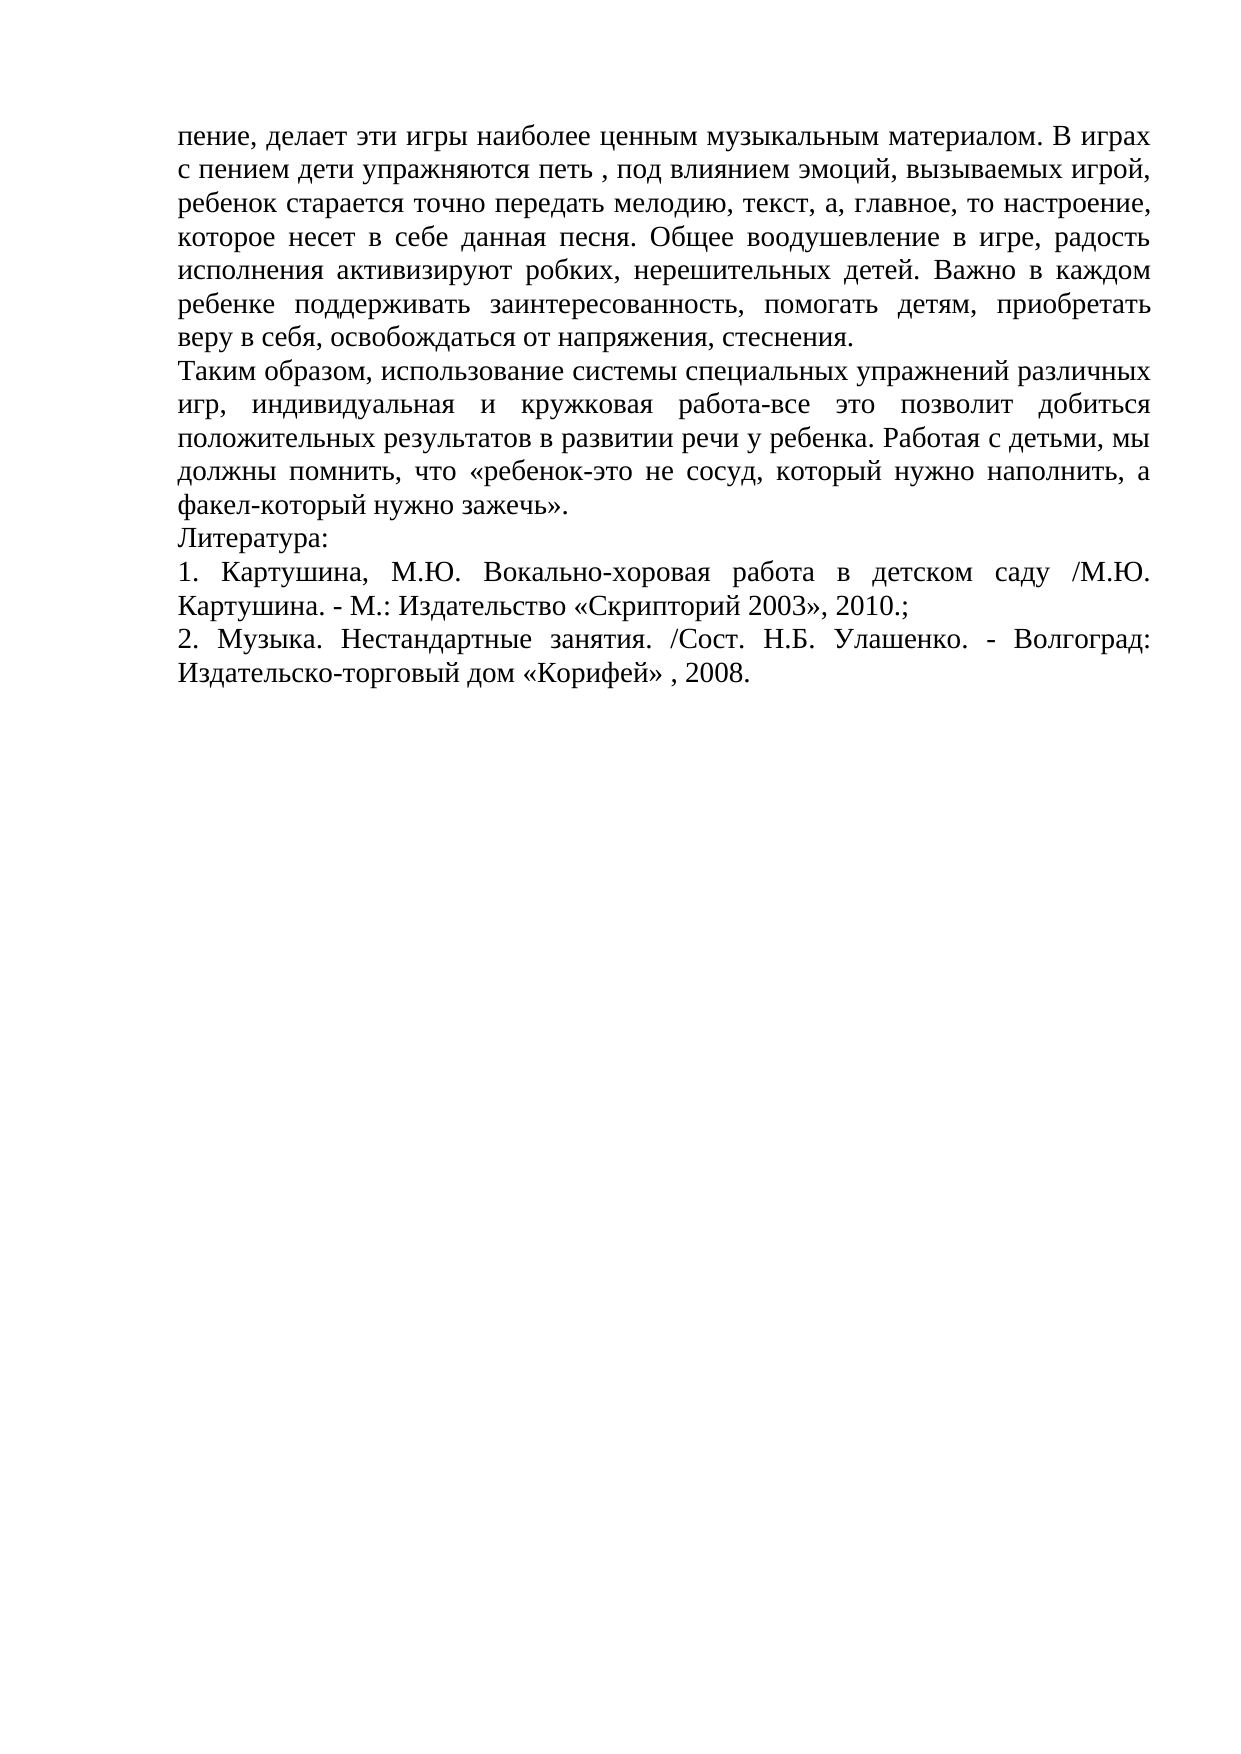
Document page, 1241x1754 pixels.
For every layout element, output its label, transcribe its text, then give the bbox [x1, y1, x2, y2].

text Литература: [177, 521, 1152, 554]
text 1. Картушина, М.Ю. Вокально-хоровая работа в детском саду /М.Ю. Картушина. - М.: Издательство «Скрипторий 2003», 2010.; [177, 554, 1152, 621]
text Таким образом, использование системы специальных упражнений различных игр, индивидуальная и кружковая работа-все это позволит добиться положительных результатов в развитии речи у ребенка. Работая с детьми, мы должны помнить, что «ребенок-это не сосуд, который нужно наполнить, а факел-который нужно зажечь». [177, 353, 1152, 521]
text 2. Музыка. Нестандартные занятия. /Сост. Н.Б. Улашенко. - Волгоград: Издательско-торговый дом «Корифей» , 2008. [177, 621, 1152, 688]
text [177, 118, 1152, 353]
